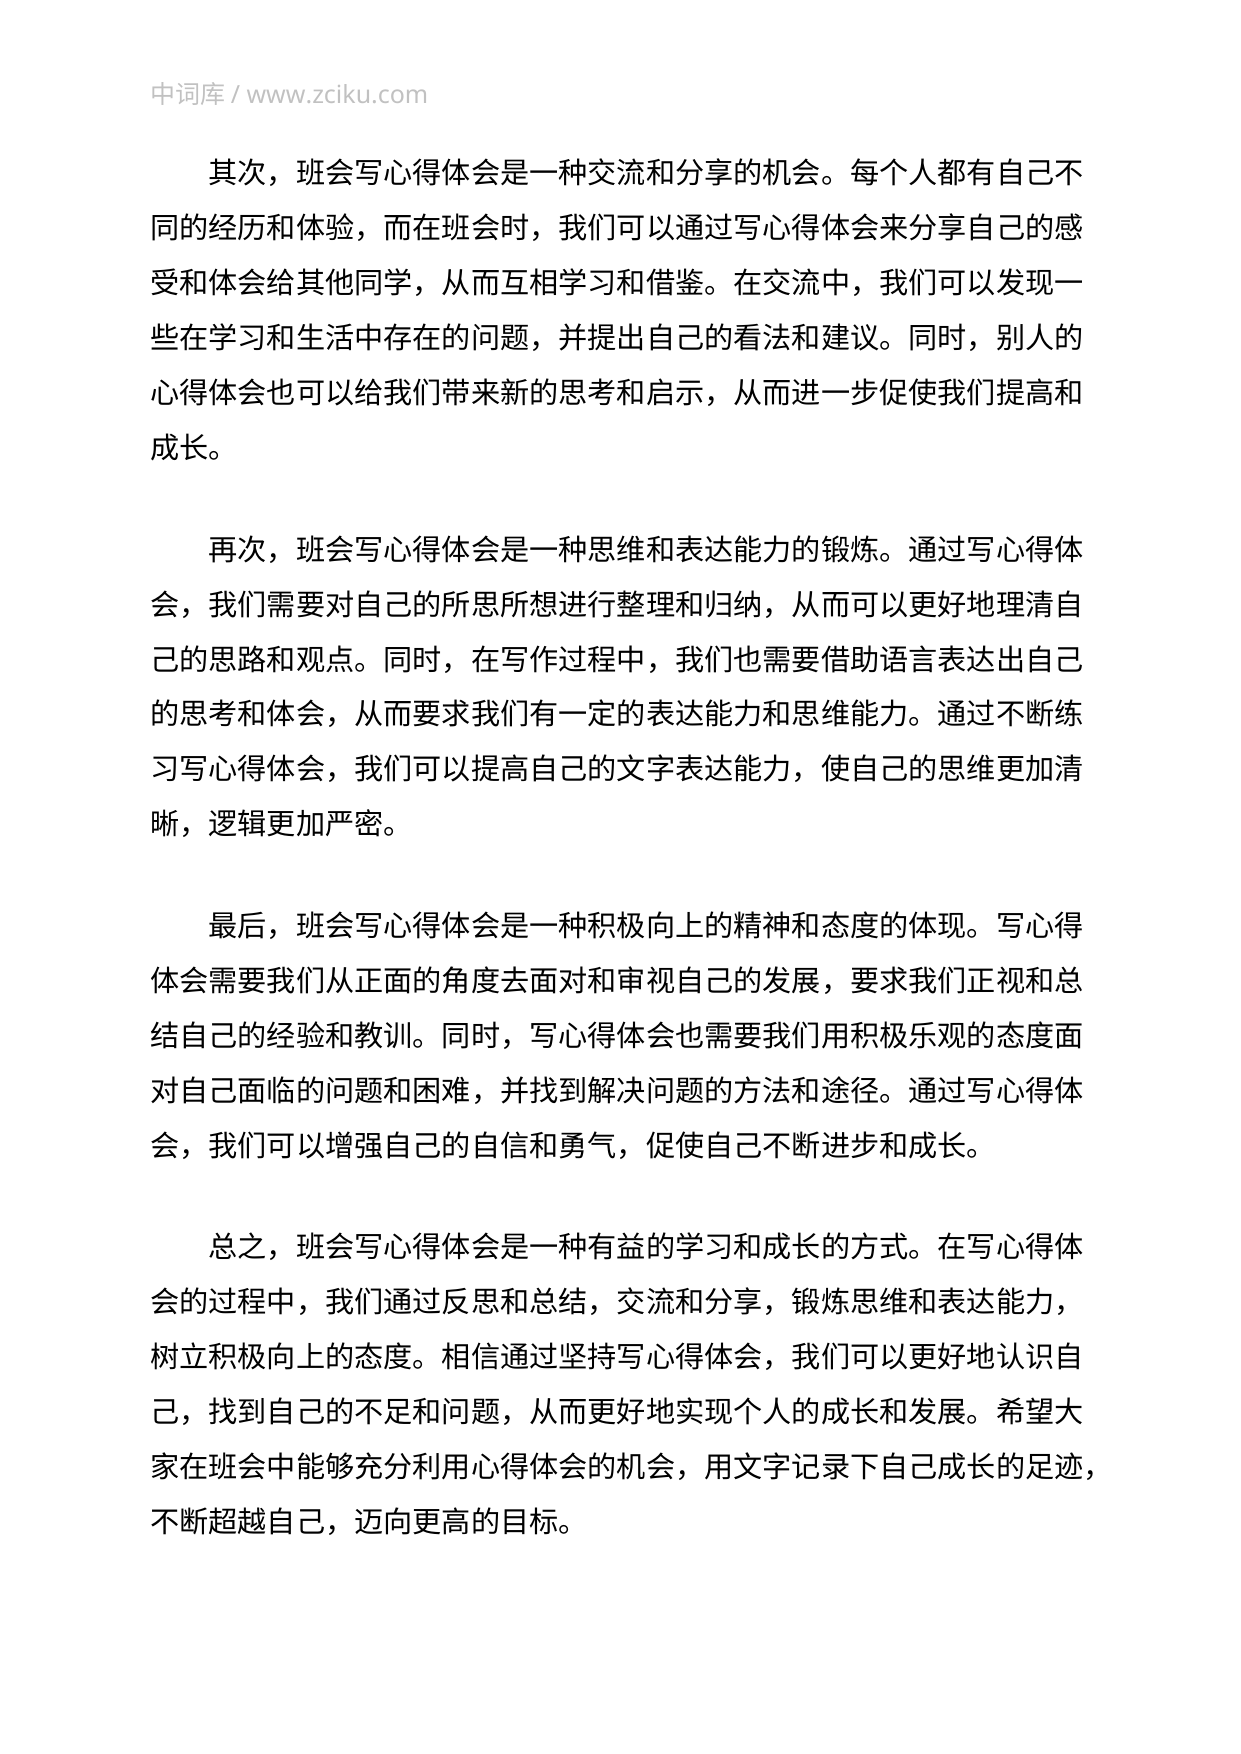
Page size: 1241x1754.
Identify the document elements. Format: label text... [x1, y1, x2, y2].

text 再次，班会写心得体会是一种思维和表达能力的锻炼。通过写心得体会，我们需要对自己的所思所想进行整理和归纳，从而可以更好地理清自己的思路和观点。同时，在写作过程中，我们也需要借助语言表达出自己的思考和体会，从而要求我们有一定的表达能力和思维能力。通过不断练习写心得体会，我们可以提高自己的文字表达能力，使自己的思维更加清晰，逻辑更加严密。 [150, 526, 1090, 843]
text 其次，班会写心得体会是一种交流和分享的机会。每个人都有自己不同的经历和体验，而在班会时，我们可以通过写心得体会来分享自己的感受和体会给其他同学，从而互相学习和借鉴。在交流中，我们可以发现一些在学习和生活中存在的问题，并提出自己的看法和建议。同时，别人的心得体会也可以给我们带来新的思考和启示，从而进一步促使我们提高和成长。 [150, 150, 1090, 467]
text 最后，班会写心得体会是一种积极向上的精神和态度的体现。写心得体会需要我们从正面的角度去面对和审视自己的发展，要求我们正视和总结自己的经验和教训。同时，写心得体会也需要我们用积极乐观的态度面对自己面临的问题和困难，并找到解决问题的方法和途径。通过写心得体会，我们可以增强自己的自信和勇气，促使自己不断进步和成长。 [150, 902, 1090, 1164]
text 总之，班会写心得体会是一种有益的学习和成长的方式。在写心得体会的过程中，我们通过反思和总结，交流和分享，锻炼思维和表达能力，树立积极向上的态度。相信通过坚持写心得体会，我们可以更好地认识自己，找到自己的不足和问题，从而更好地实现个人的成长和发展。希望大家在班会中能够充分利用心得体会的机会，用文字记录下自己成长的足迹，不断超越自己，迈向更高的目标。 [150, 1224, 1090, 1541]
